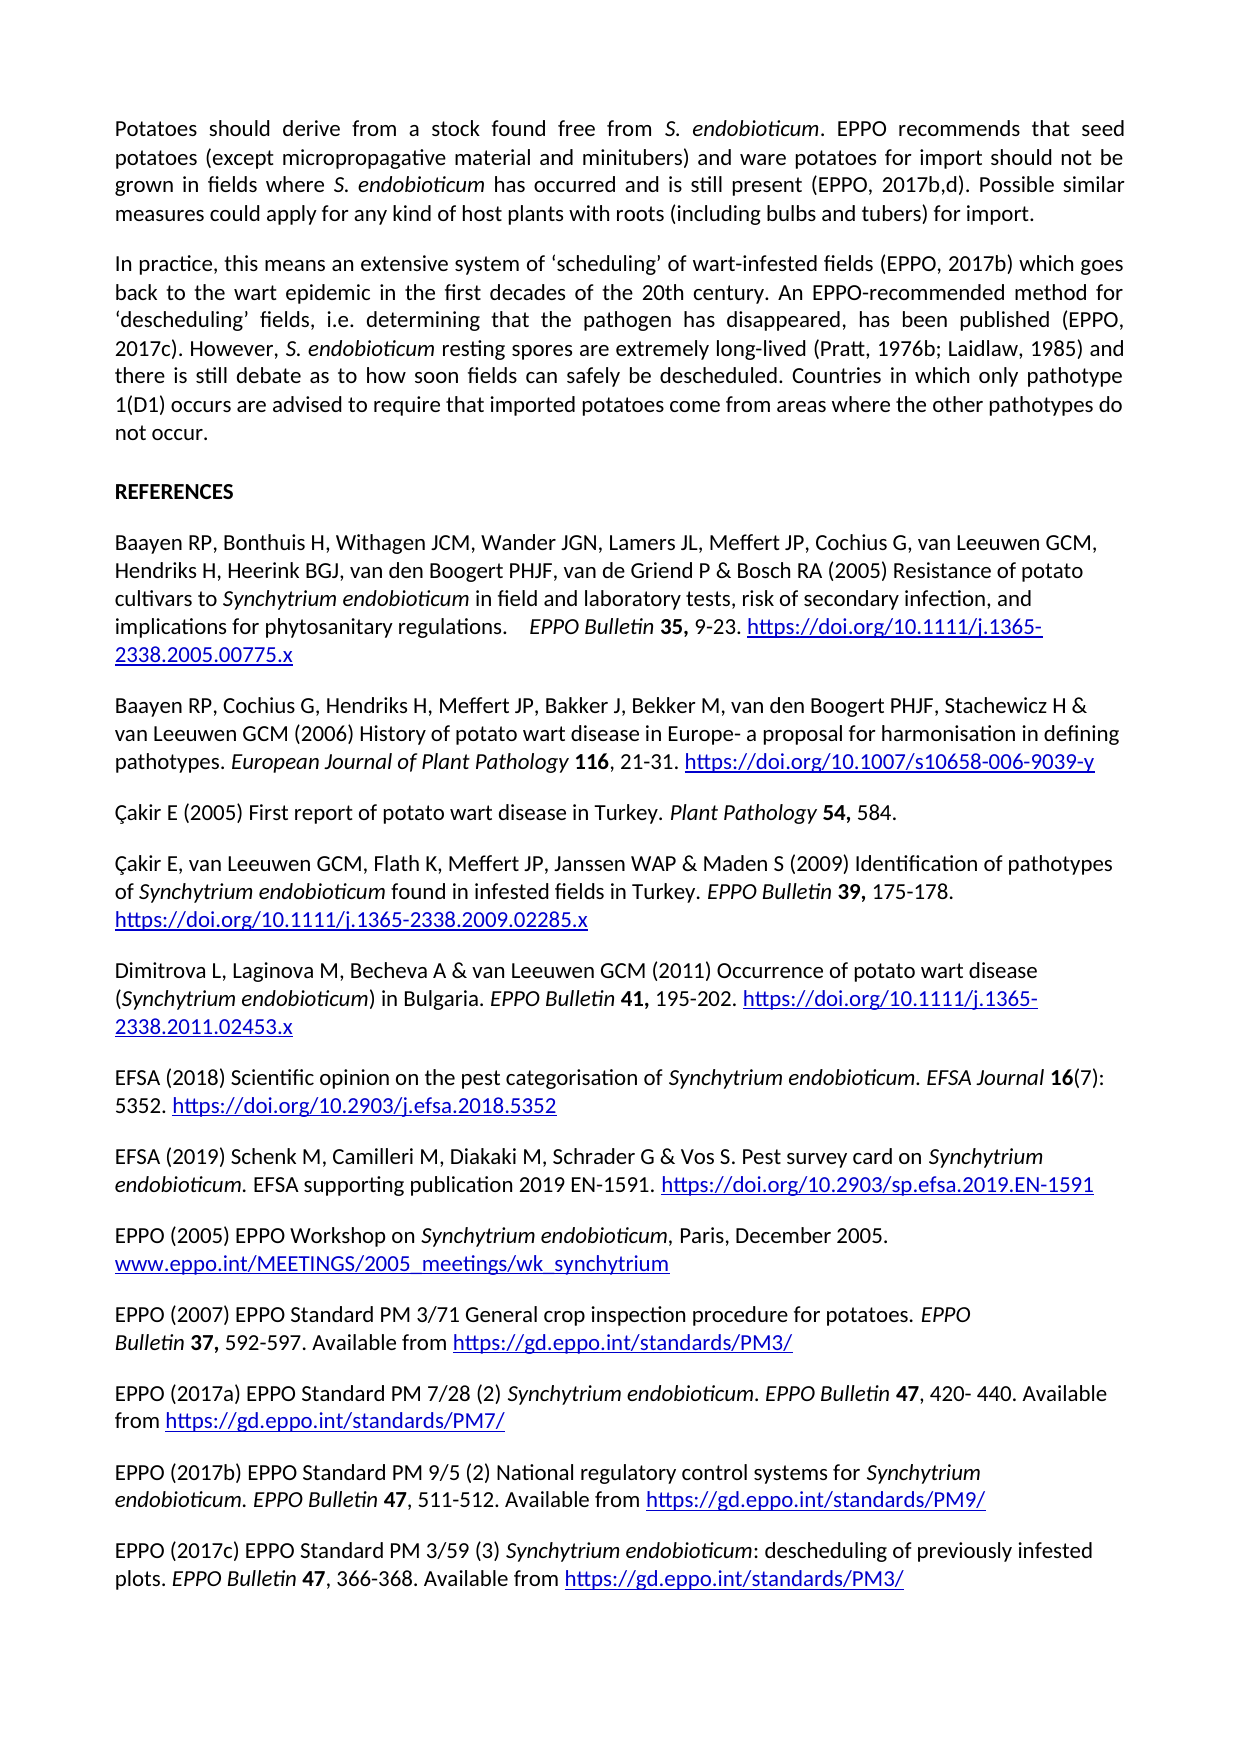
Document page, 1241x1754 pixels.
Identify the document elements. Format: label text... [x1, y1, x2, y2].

text EPPO (2007) EPPO Standard PM 3/71 General crop inspection procedure for potatoes. EPPO Bulletin 37, 592-597. Available from https://gd.eppo.int/standards/PM3/ [114, 1300, 1126, 1356]
text In practice, this means an extensive system of ‘scheduling’ of wart-infested fields (EPPO, 2017b) which goes back to the wart epidemic in the first decades of the 20th century. An EPPO-recommended method for ‘descheduling’ fields, i.e. determining that the pathogen has disappeared, has been published (EPPO, 2017c). However, S. endobioticum resting spores are extremely long-lived (Pratt, 1976b; Laidlaw, 1985) and there is still debate as to how soon fields can safely be descheduled. Countries in which only pathotype 1(D1) occurs are advised to require that imported potatoes come from areas where the other pathotypes do not occur. [114, 249, 1126, 446]
text Çakir E, van Leeuwen GCM, Flath K, Meffert JP, Janssen WAP & Maden S (2009) Identification of pathotypes of Synchytrium endobioticum found in infested fields in Turkey. EPPO Bulletin 39, 175-178. https://doi.org/10.1111/j.1365-2338.2009.02285.x [114, 849, 1126, 933]
text Potatoes should derive from a stock found free from S. endobioticum. EPPO recommends that seed potatoes (except micropropagative material and minitubers) and ware potatoes for import should not be grown in fields where S. endobioticum has occurred and is still present (EPPO, 2017b,d). Possible similar measures could apply for any kind of host plants with roots (including bulbs and tubers) for import. [114, 114, 1126, 227]
text EPPO (2017c) EPPO Standard PM 3/59 (3) Synchytrium endobioticum: descheduling of previously infested plots. EPPO Bulletin 47, 366-368. Available from https://gd.eppo.int/standards/PM3/ [114, 1537, 1126, 1593]
text REFERENCES [114, 477, 1126, 505]
text Çakir E (2005) First report of potato wart disease in Turkey. Plant Pathology 54, 584. [114, 798, 1126, 826]
text EFSA (2019) Schenk M, Camilleri M, Diakaki M, Schrader G & Vos S. Pest survey card on Synchytrium endobioticum. EFSA supporting publication 2019 EN-1591. https://doi.org/10.2903/sp.efsa.2019.EN-1591 [114, 1142, 1126, 1198]
text Dimitrova L, Laginova M, Becheva A & van Leeuwen GCM (2011) Occurrence of potato wart disease (Synchytrium endobioticum) in Bulgaria. EPPO Bulletin 41, 195-202. https://doi.org/10.1111/j.1365-2338.2011.02453.x [114, 956, 1126, 1040]
text EPPO (2017a) EPPO Standard PM 7/28 (2) Synchytrium endobioticum. EPPO Bulletin 47, 420- 440. Available from https://gd.eppo.int/standards/PM7/ [114, 1379, 1126, 1435]
text Baayen RP, Bonthuis H, Withagen JCM, Wander JGN, Lamers JL, Meffert JP, Cochius G, van Leeuwen GCM, Hendriks H, Heerink BGJ, van den Boogert PHJF, van de Griend P & Bosch RA (2005) Resistance of potato cultivars to Synchytrium endobioticum in field and laboratory tests, risk of secondary infection, and implications for phytosanitary regulations. EPPO Bulletin 35, 9-23. https://doi.org/10.1111/j.1365-2338.2005.00775.x [114, 528, 1126, 668]
text EPPO (2005) EPPO Workshop on Synchytrium endobioticum, Paris, December 2005. www.eppo.int/MEETINGS/2005_meetings/wk_synchytrium [114, 1221, 1126, 1277]
text EFSA (2018) Scientific opinion on the pest categorisation of Synchytrium endobioticum. EFSA Journal 16(7): 5352. https://doi.org/10.2903/j.efsa.2018.5352 [114, 1063, 1126, 1119]
text Baayen RP, Cochius G, Hendriks H, Meffert JP, Bakker J, Bekker M, van den Boogert PHJF, Stachewicz H & van Leeuwen GCM (2006) History of potato wart disease in Europe- a proposal for harmonisation in defining pathotypes. European Journal of Plant Pathology 116, 21-31. https://doi.org/10.1007/s10658-006-9039-y [114, 691, 1126, 775]
text EPPO (2017b) EPPO Standard PM 9/5 (2) National regulatory control systems for Synchytrium endobioticum. EPPO Bulletin 47, 511-512. Available from https://gd.eppo.int/standards/PM9/ [114, 1458, 1126, 1514]
